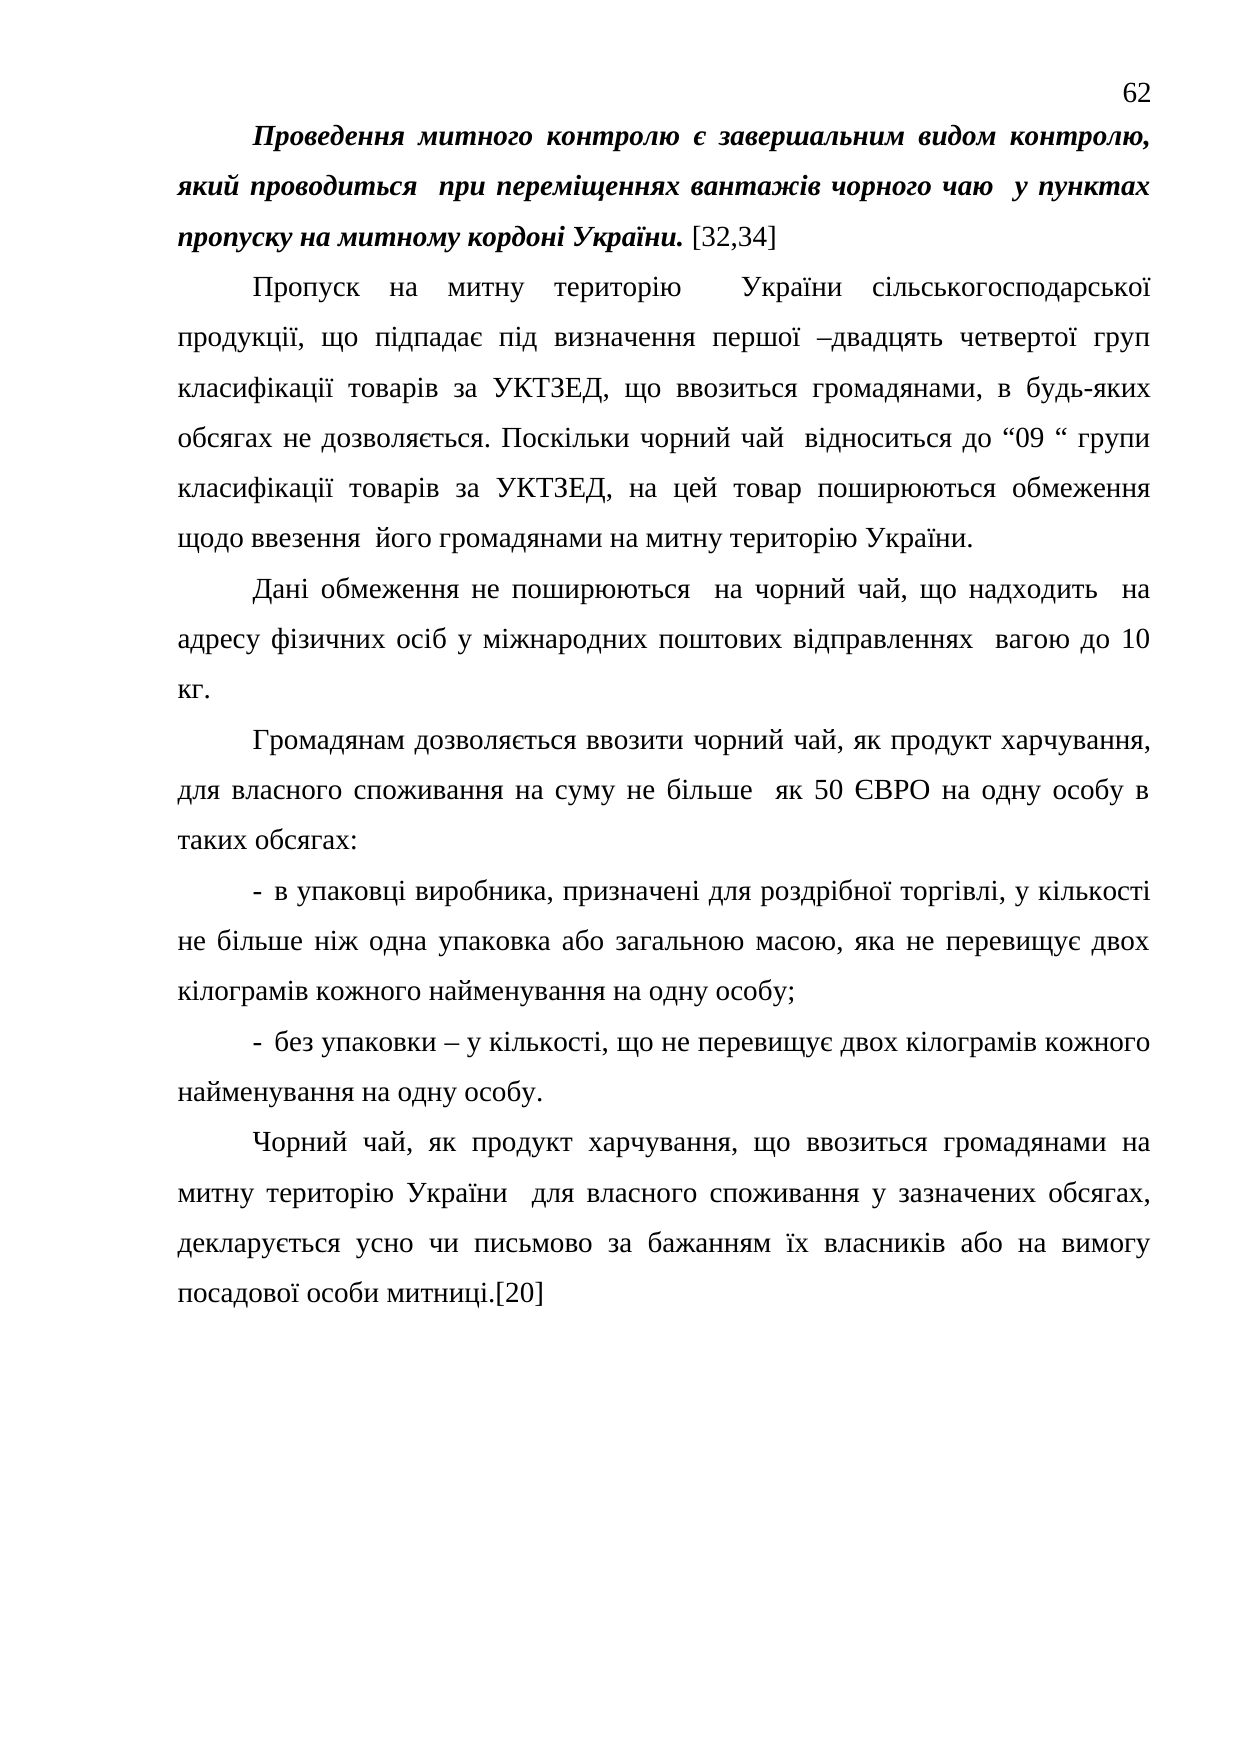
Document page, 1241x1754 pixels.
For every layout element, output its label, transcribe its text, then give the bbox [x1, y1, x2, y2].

text Пропуск на митну територію України сільськогосподарської продукції, що підпадає під визначення першої –двадцять четвертої груп класифікації товарів за УКТЗЕД, що ввозиться громадянами, в будь-яких обсягах не дозволяється. Поскільки чорний чай відноситься до “09 “ групи класифікації товарів за УКТЗЕД, на цей товар поширюються обмеження щодо ввезення його громадянами на митну територію України. [177, 269, 1152, 554]
list в упаковці виробника, призначені для роздрібної торгівлі, у кількості не більше ніж одна упаковка або загальною масою, яка не перевищує двох кілограмів кожного найменування на одну особу; [177, 873, 1152, 1007]
list без упаковки – у кількості, що не перевищує двох кілограмів кожного найменування на одну особу. [177, 1024, 1152, 1108]
text Чорний чай, як продукт харчування, що ввозиться громадянами на митну територію України для власного споживання у зазначених обсягах, декларується усно чи письмово за бажанням їх власників або на вимогу посадової особи митниці.[20] [177, 1124, 1152, 1309]
text Проведення митного контролю є завершальним видом контролю, який проводиться при переміщеннях вантажів чорного чаю у пунктах пропуску на митному кордоні України. [32,34] [177, 118, 1152, 252]
text Дані обмеження не поширюються на чорний чай, що надходить на адресу фізичних осіб у міжнародних поштових відправленнях вагою до 10 кг. [177, 571, 1152, 705]
text Громадянам дозволяється ввозити чорний чай, як продукт харчування, для власного споживання на суму не більше як 50 ЄВРО на одну особу в таких обсягах: [177, 722, 1152, 856]
